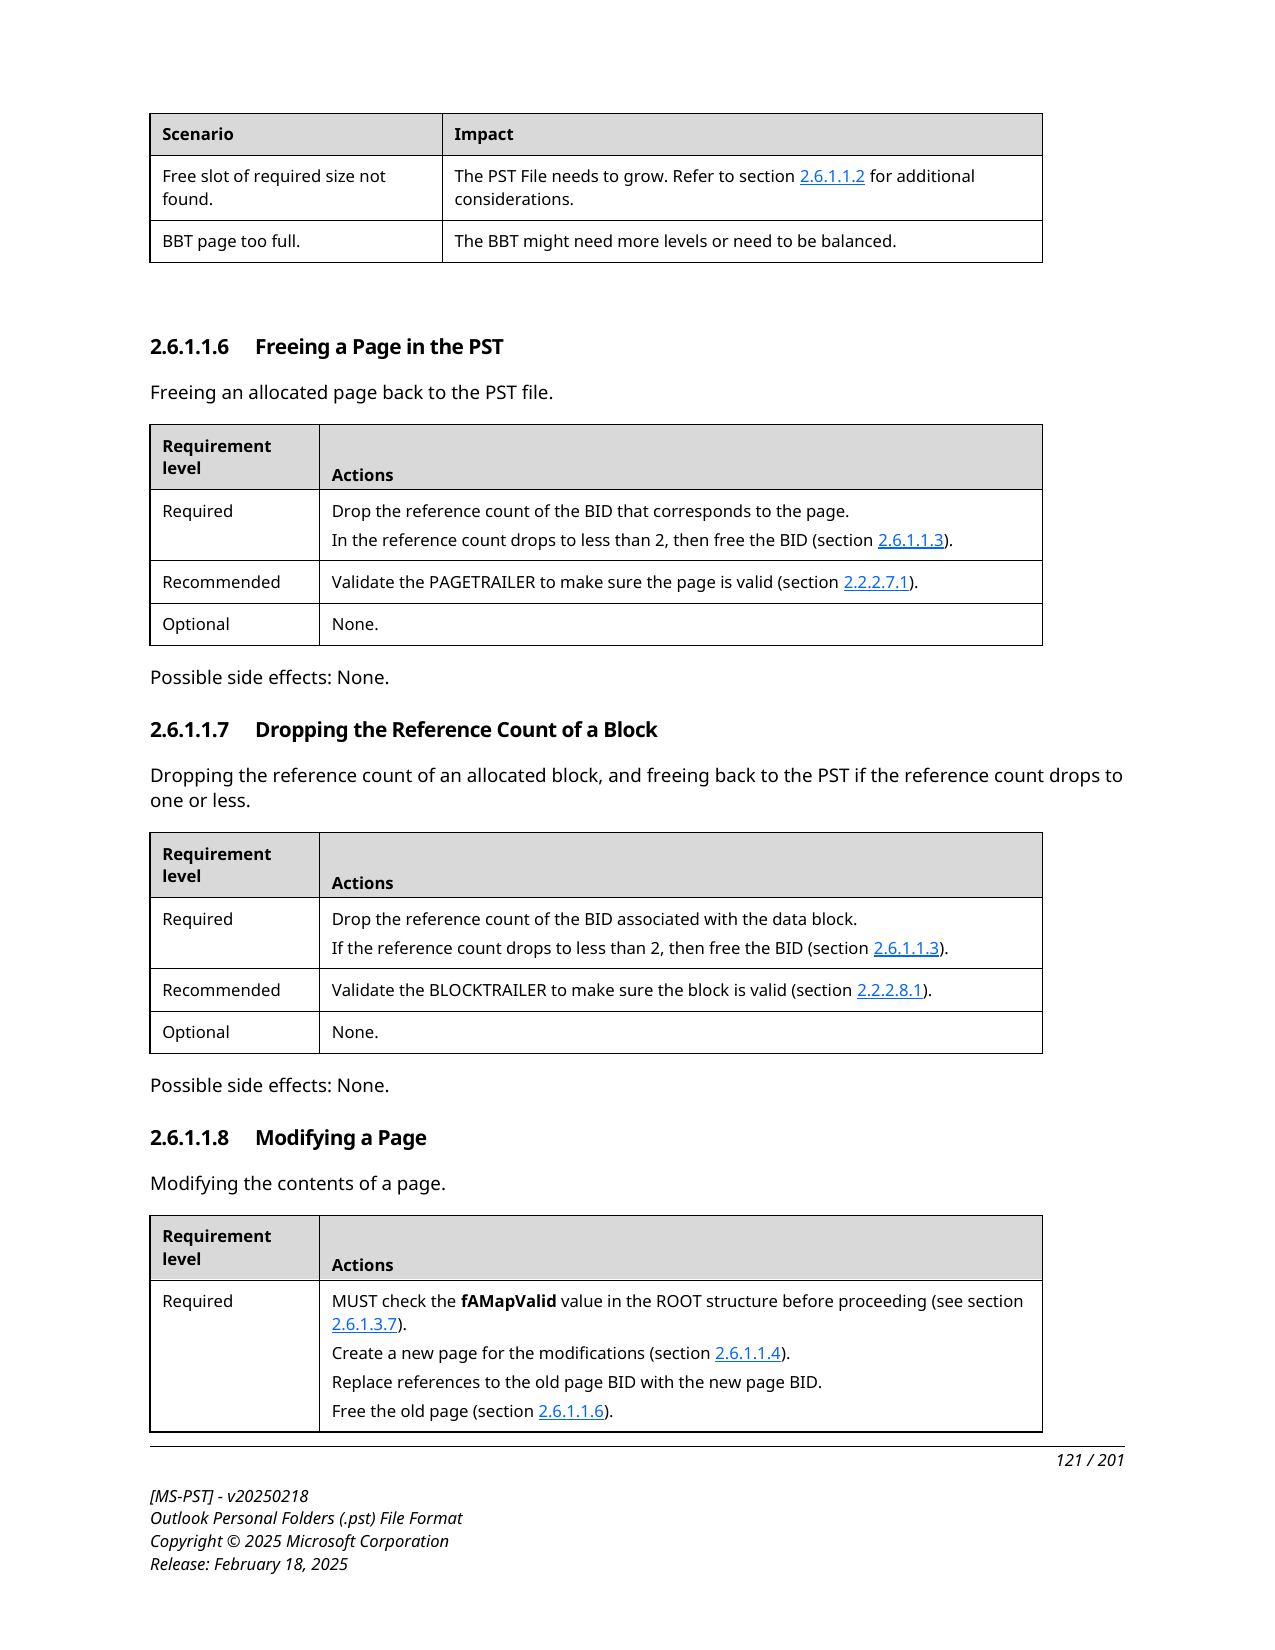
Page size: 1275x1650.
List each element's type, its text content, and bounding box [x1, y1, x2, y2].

text Modifying the contents of a page. [150, 1170, 1125, 1196]
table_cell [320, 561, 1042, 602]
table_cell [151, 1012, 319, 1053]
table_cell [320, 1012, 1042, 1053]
subtitle Freeing a Page in the PST [150, 332, 1125, 361]
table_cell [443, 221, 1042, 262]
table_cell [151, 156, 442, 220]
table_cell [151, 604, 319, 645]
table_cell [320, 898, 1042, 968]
subtitle Dropping the Reference Count of a Block [150, 715, 1125, 743]
text Dropping the reference count of an allocated block, and freeing back to the PST if the reference count drops to one or less. [150, 762, 1125, 813]
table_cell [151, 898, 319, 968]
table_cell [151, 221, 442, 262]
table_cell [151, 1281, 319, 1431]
text Possible side effects: None. [150, 1073, 1125, 1098]
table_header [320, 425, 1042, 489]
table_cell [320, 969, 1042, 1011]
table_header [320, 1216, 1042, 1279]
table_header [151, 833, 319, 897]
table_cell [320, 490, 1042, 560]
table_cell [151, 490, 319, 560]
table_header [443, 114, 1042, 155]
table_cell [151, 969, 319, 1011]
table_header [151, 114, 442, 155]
text Possible side effects: None. [150, 664, 1125, 690]
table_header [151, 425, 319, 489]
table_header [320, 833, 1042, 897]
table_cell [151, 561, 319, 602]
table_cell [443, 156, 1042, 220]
text Freeing an allocated page back to the PST file. [150, 379, 1125, 405]
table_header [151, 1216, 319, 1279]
subtitle Modifying a Page [150, 1123, 1125, 1152]
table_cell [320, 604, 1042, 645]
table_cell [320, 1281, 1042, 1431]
